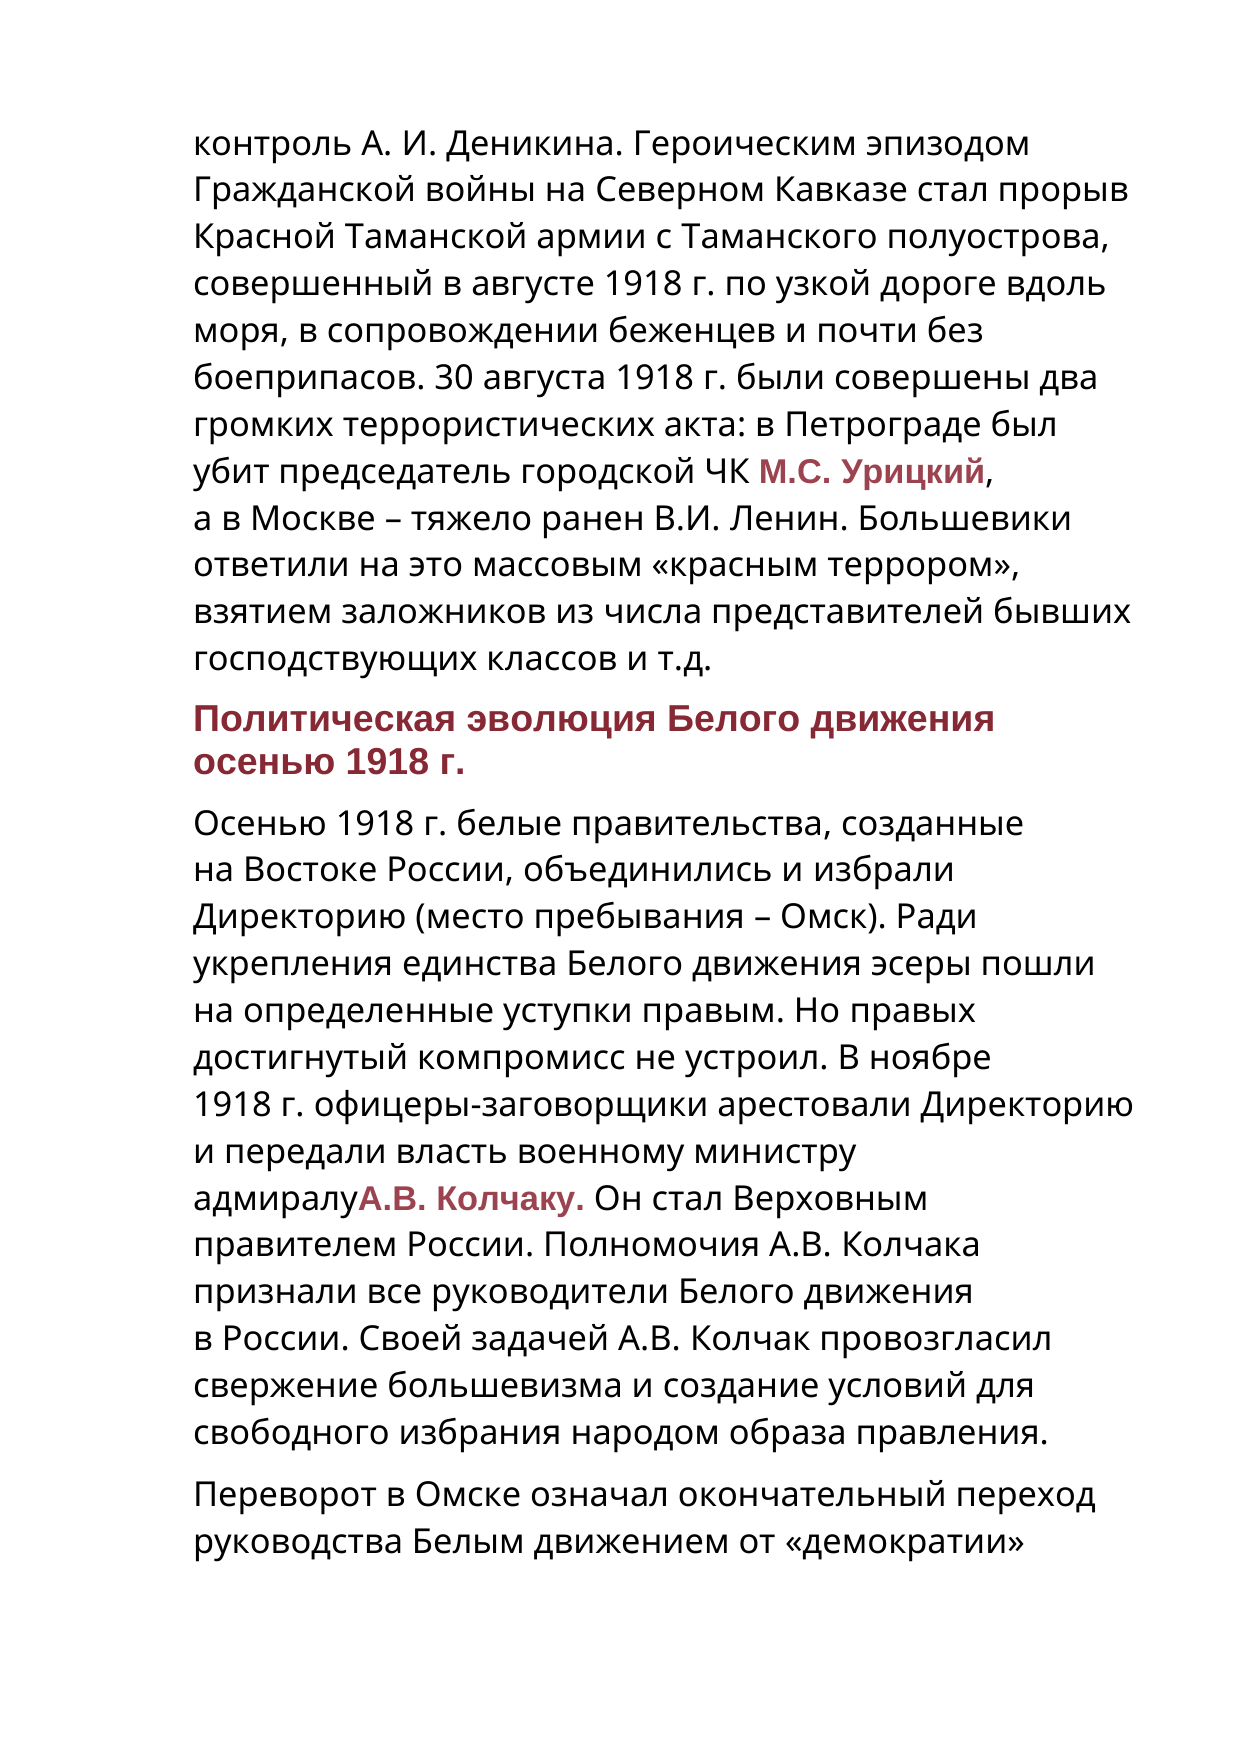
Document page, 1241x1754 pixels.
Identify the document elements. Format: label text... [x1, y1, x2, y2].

text Осенью 1918 г. белые правительства, созданные на Востоке России, объединились и избрали Директорию (место пребывания – Омск). Ради укрепления единства Белого движения эсеры пошли на определенные уступки правым. Но правых достигнутый компромисс не устроил. В ноябре 1918 г. офицеры-заговорщики арестовали Директорию и передали власть военному министру адмиралуА.В. Колчаку. Он стал Верховным правителем России. Полномочия А.В. Колчака признали все руководители Белого движения в России. Своей задачей А.В. Колчак провозгласил свержение большевизма и создание условий для свободного избрания народом образа правления. [193, 798, 1136, 1454]
text Политическая эволюция Белого движения осенью 1918 г. [193, 696, 1136, 782]
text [193, 1470, 1136, 1564]
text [193, 118, 1136, 681]
